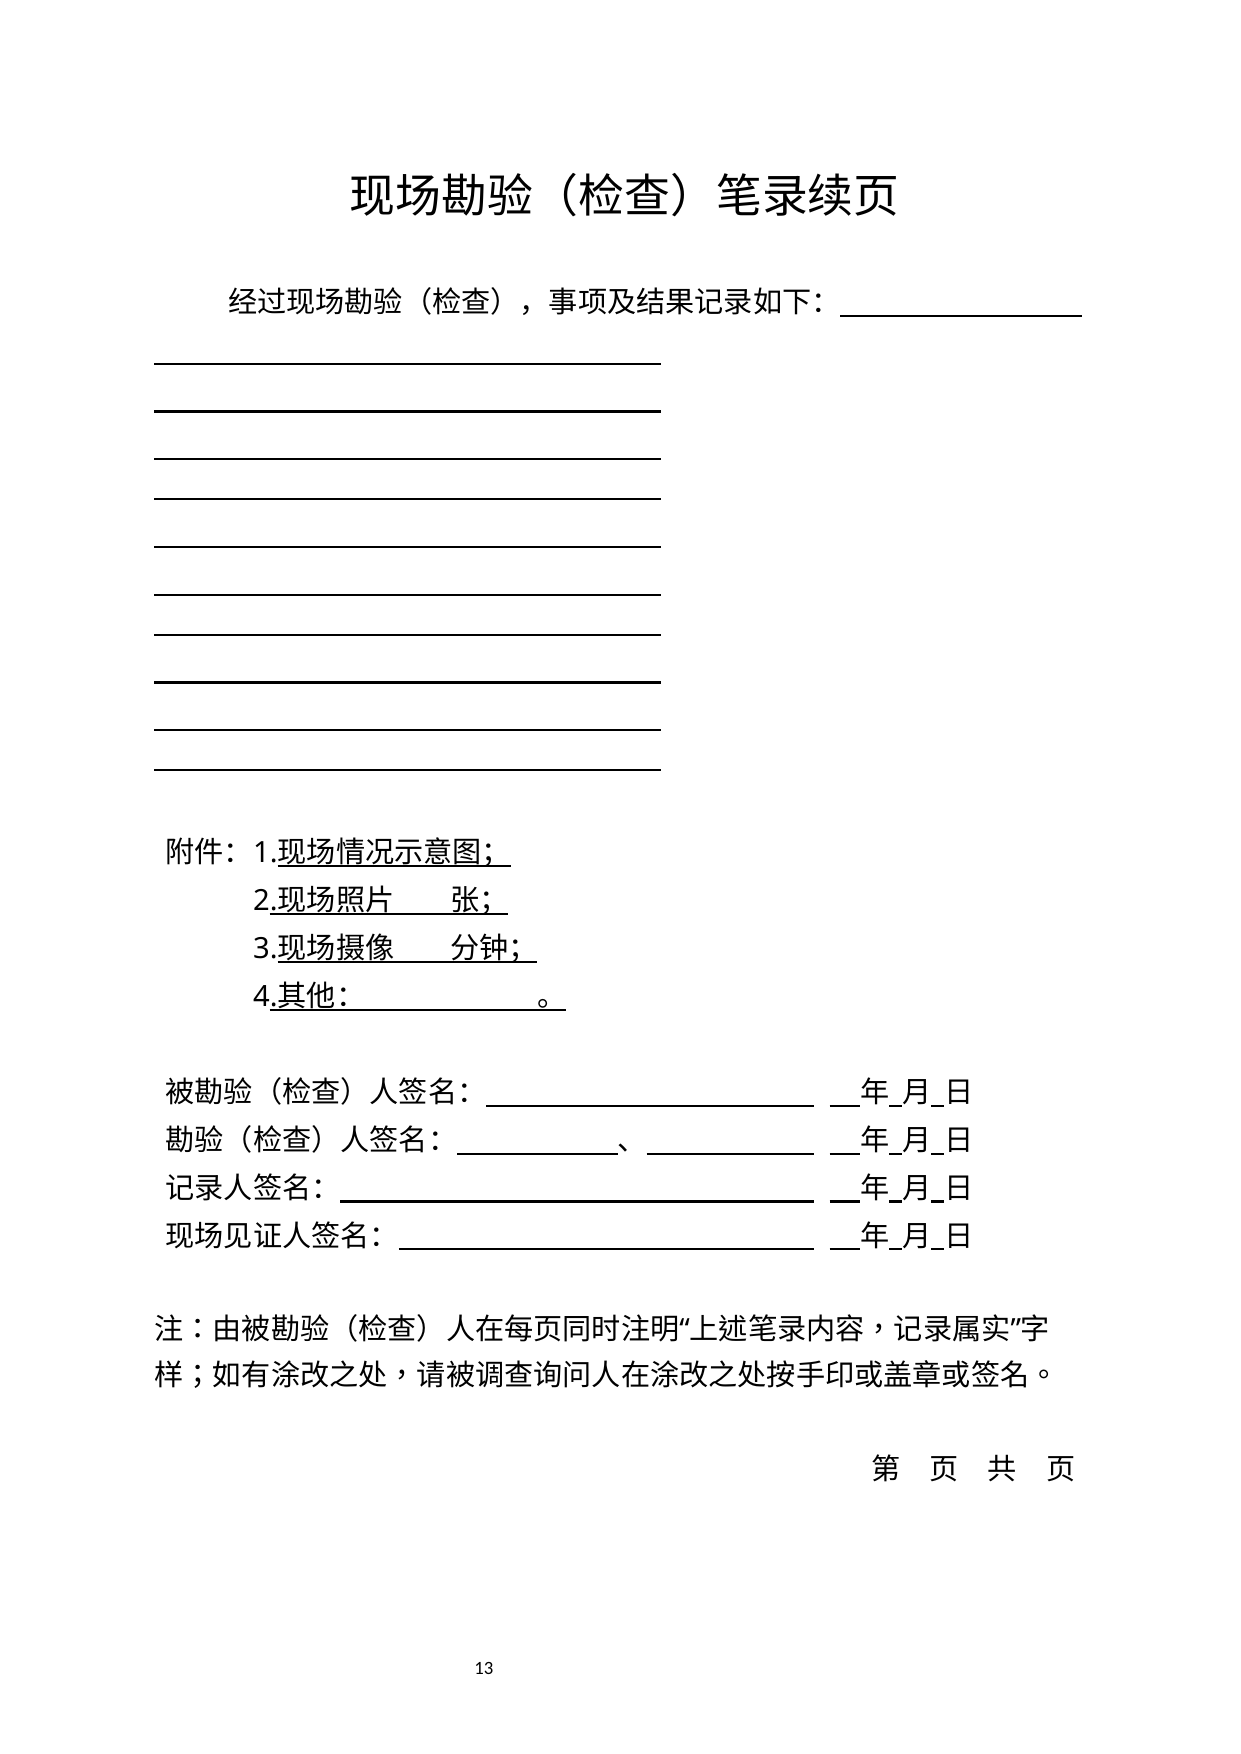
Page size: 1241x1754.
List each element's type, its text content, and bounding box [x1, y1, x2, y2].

text 第 页 共 页 [154, 1440, 1075, 1488]
text 被勘验（检查）人签名： 年 月 日 [165, 1063, 1055, 1111]
text 现场勘验（检查）笔录续页 [154, 164, 1094, 225]
text 附件：1.现场情况示意图； [165, 823, 1094, 871]
text 4.其他： 。 [253, 967, 1094, 1015]
text 经过现场勘验（检查），事项及结果记录如下： [228, 273, 1094, 321]
text 注：由被勘验（检查）人在每页同时注明“上述笔录内容，记录属实”字样；如有涂改之处，请被调查询问人在涂改之处按手印或盖章或签名。 [154, 1302, 1094, 1394]
text 勘验（检查）人签名： 、 年 月 日 [165, 1111, 1055, 1159]
text 记录人签名： 年 月 日 [165, 1159, 1055, 1207]
text 3.现场摄像 分钟； [253, 919, 1094, 967]
text 2.现场照片 张； [253, 871, 1094, 919]
text 现场见证人签名： 年 月 日 [165, 1207, 1055, 1254]
